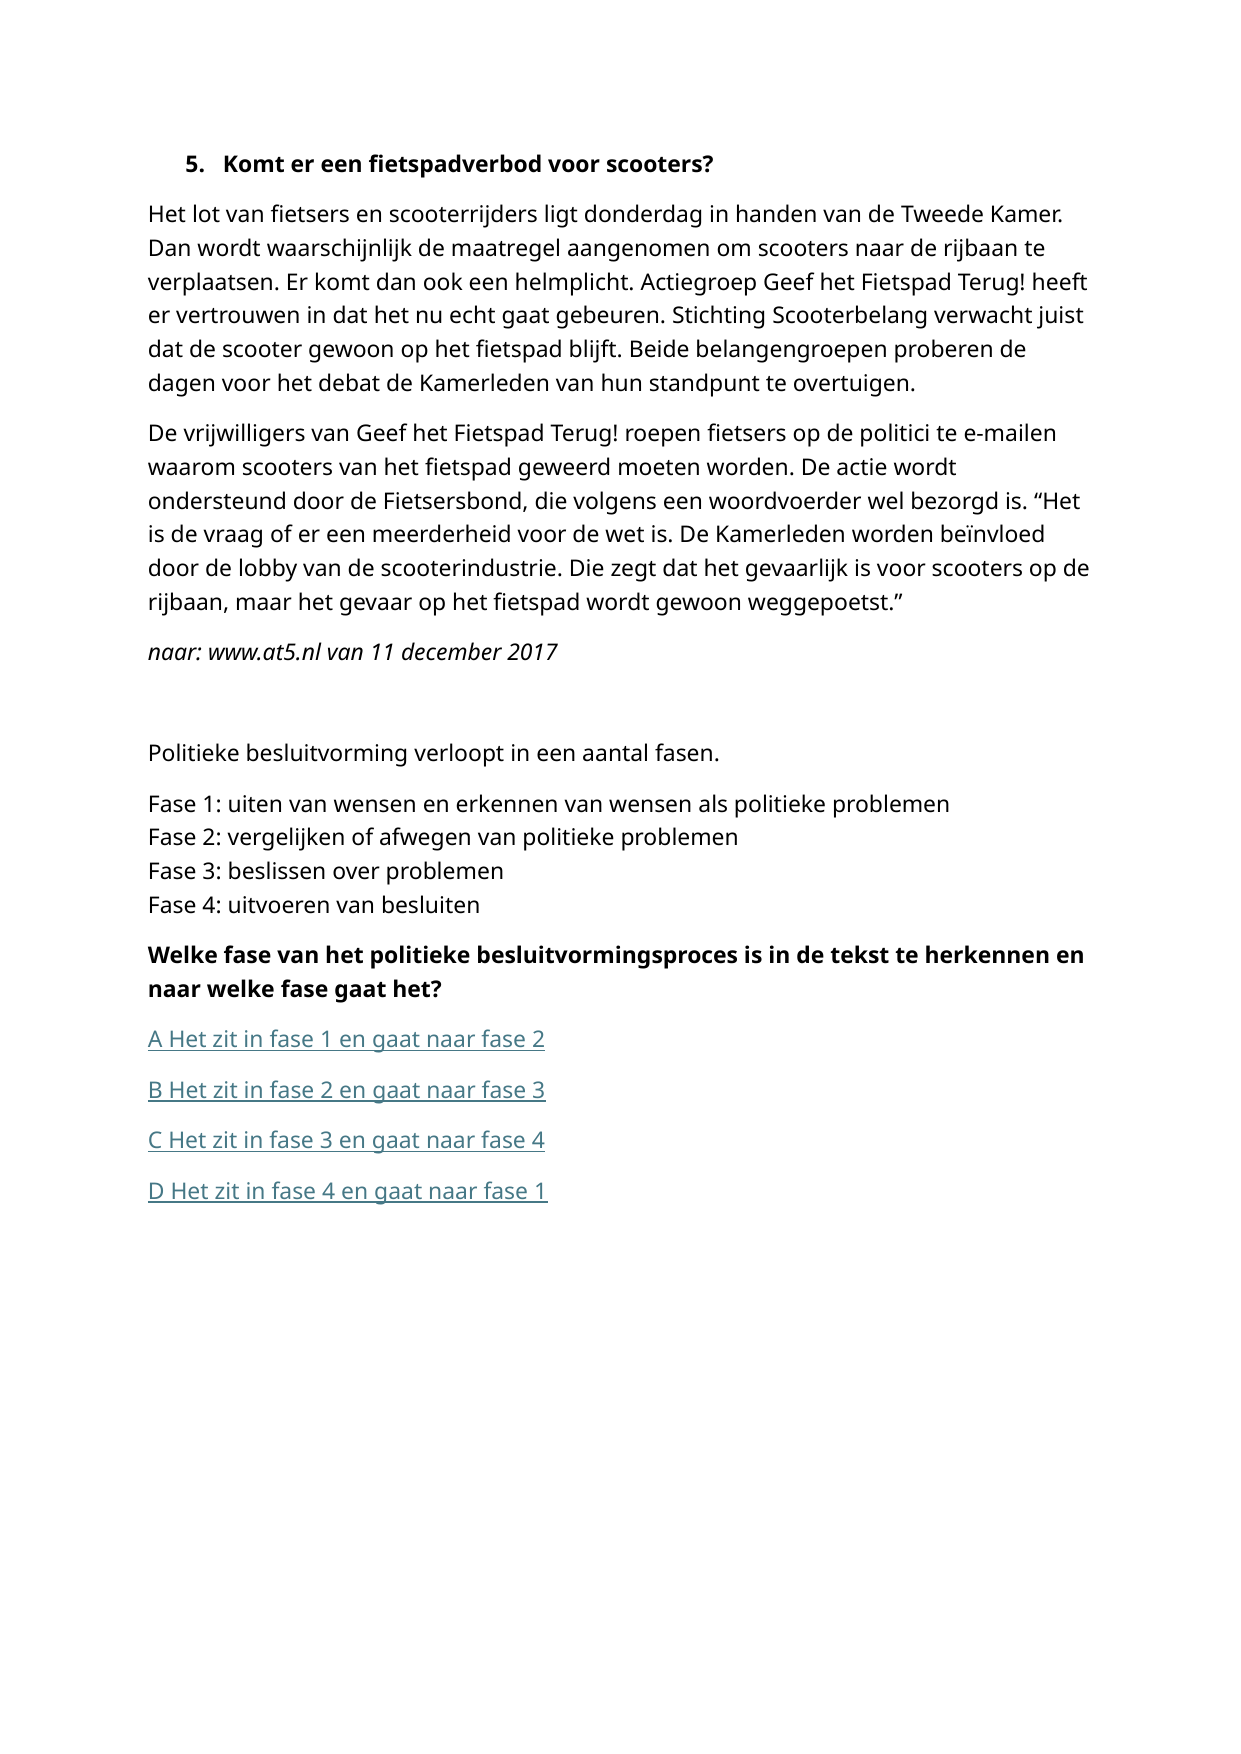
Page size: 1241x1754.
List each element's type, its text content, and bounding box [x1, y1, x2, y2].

list Komt er een fietspadverbod voor scooters? [185, 148, 1093, 179]
text De vrijwilligers van Geef het Fietspad Terug! roepen fietsers op de politici te e-mailen waarom scooters van het fietspad geweerd moeten worden. De actie wordt ondersteund door de Fietsersbond, die volgens een woordvoerder wel bezorgd is. “Het is de vraag of er een meerderheid voor de wet is. De Kamerleden worden beïnvloed door de lobby van de scooterindustrie. Die zegt dat het gevaarlijk is voor scooters op de rijbaan, maar het gevaar op het fietspad wordt gewoon weggepoetst.” [148, 417, 1093, 617]
text Politieke besluitvorming verloopt in een aantal fasen. [148, 737, 1093, 768]
text B Het zit in fase 2 en gaat naar fase 3 [148, 1074, 1093, 1105]
text Welke fase van het politieke besluitvormingsproces is in de tekst te herkennen en naar welke fase gaat het? [148, 939, 1093, 1004]
text Het lot van fietsers en scooterrijders ligt donderdag in handen van de Tweede Kamer. Dan wordt waarschijnlijk de maatregel aangenomen om scooters naar de rijbaan te verplaatsen. Er komt dan ook een helmplicht. Actiegroep Geef het Fietspad Terug! heeft er vertrouwen in dat het nu echt gaat gebeuren. Stichting Scooterbelang verwacht juist dat de scooter gewoon op het fietspad blijft. Beide belangengroepen proberen de dagen voor het debat de Kamerleden van hun standpunt te overtuigen. [148, 198, 1093, 398]
text naar: www.at5.nl van 11 december 2017 [148, 636, 1093, 668]
text D Het zit in fase 4 en gaat naar fase 1 [148, 1175, 1093, 1206]
text Fase 1: uiten van wensen en erkennen van wensen als politieke problemen Fase 2: vergelijken of afwegen van politieke problemen Fase 3: beslissen over problemen Fase 4: uitvoeren van besluiten [148, 788, 1093, 920]
text C Het zit in fase 3 en gaat naar fase 4 [148, 1124, 1093, 1156]
text A Het zit in fase 1 en gaat naar fase 2 [148, 1023, 1093, 1055]
